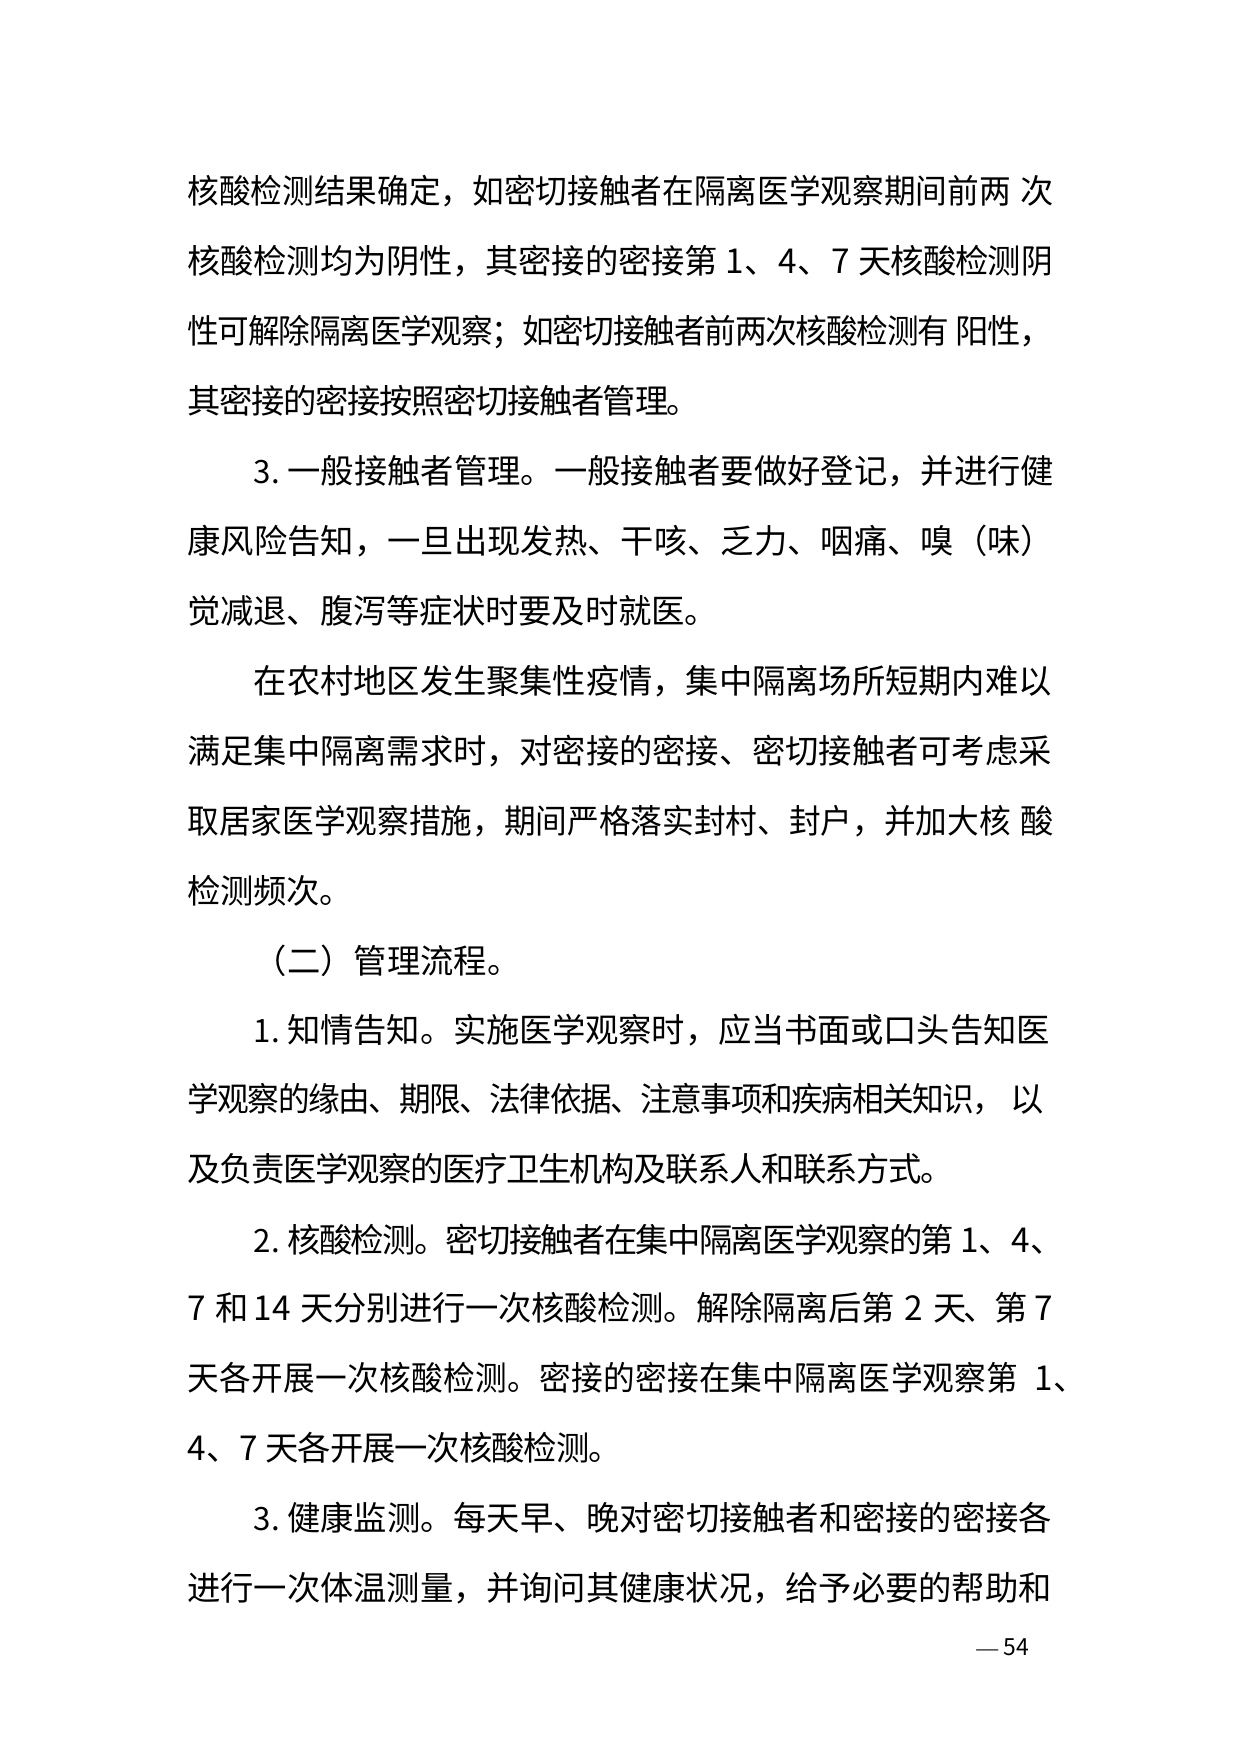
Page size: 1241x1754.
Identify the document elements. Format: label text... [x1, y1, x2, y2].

list 核酸检测。密切接触者在集中隔离医学观察的第 1、4、 [254, 1213, 1082, 1262]
text 7 和 14 天分别进行一次核酸检测。解除隔离后第 2 天、第 7 天各开展一次核酸检测。密接的密接在集中隔离医学观察第 1、4、7 天各开展一次核酸检测。 [187, 1281, 1053, 1469]
list 知情告知。实施医学观察时，应当书面或口头告知医学观察的缘由、期限、法律依据、注意事项和疾病相关知识， 以及负责医学观察的医疗卫生机构及联系人和联系方式。 [187, 1003, 1070, 1191]
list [187, 1492, 1053, 1610]
list 一般接触者管理。一般接触者要做好登记，并进行健康风险告知，一旦出现发热、干咳、乏力、咽痛、嗅（味） 觉减退、腹泻等症状时要及时就医。 [187, 445, 1054, 633]
text （二）管理流程。 [254, 935, 1082, 983]
text 在农村地区发生聚集性疫情，集中隔离场所短期内难以满足集中隔离需求时，对密接的密接、密切接触者可考虑采取居家医学观察措施，期间严格落实封村、封户，并加大核 酸检测频次。 [187, 655, 1053, 913]
text 核酸检测结果确定，如密切接触者在隔离医学观察期间前两 次核酸检测均为阴性，其密接的密接第 1、4、7 天核酸检测阴性可解除隔离医学观察；如密切接触者前两次核酸检测有 阳性，其密接的密接按照密切接触者管理。 [187, 165, 1053, 423]
